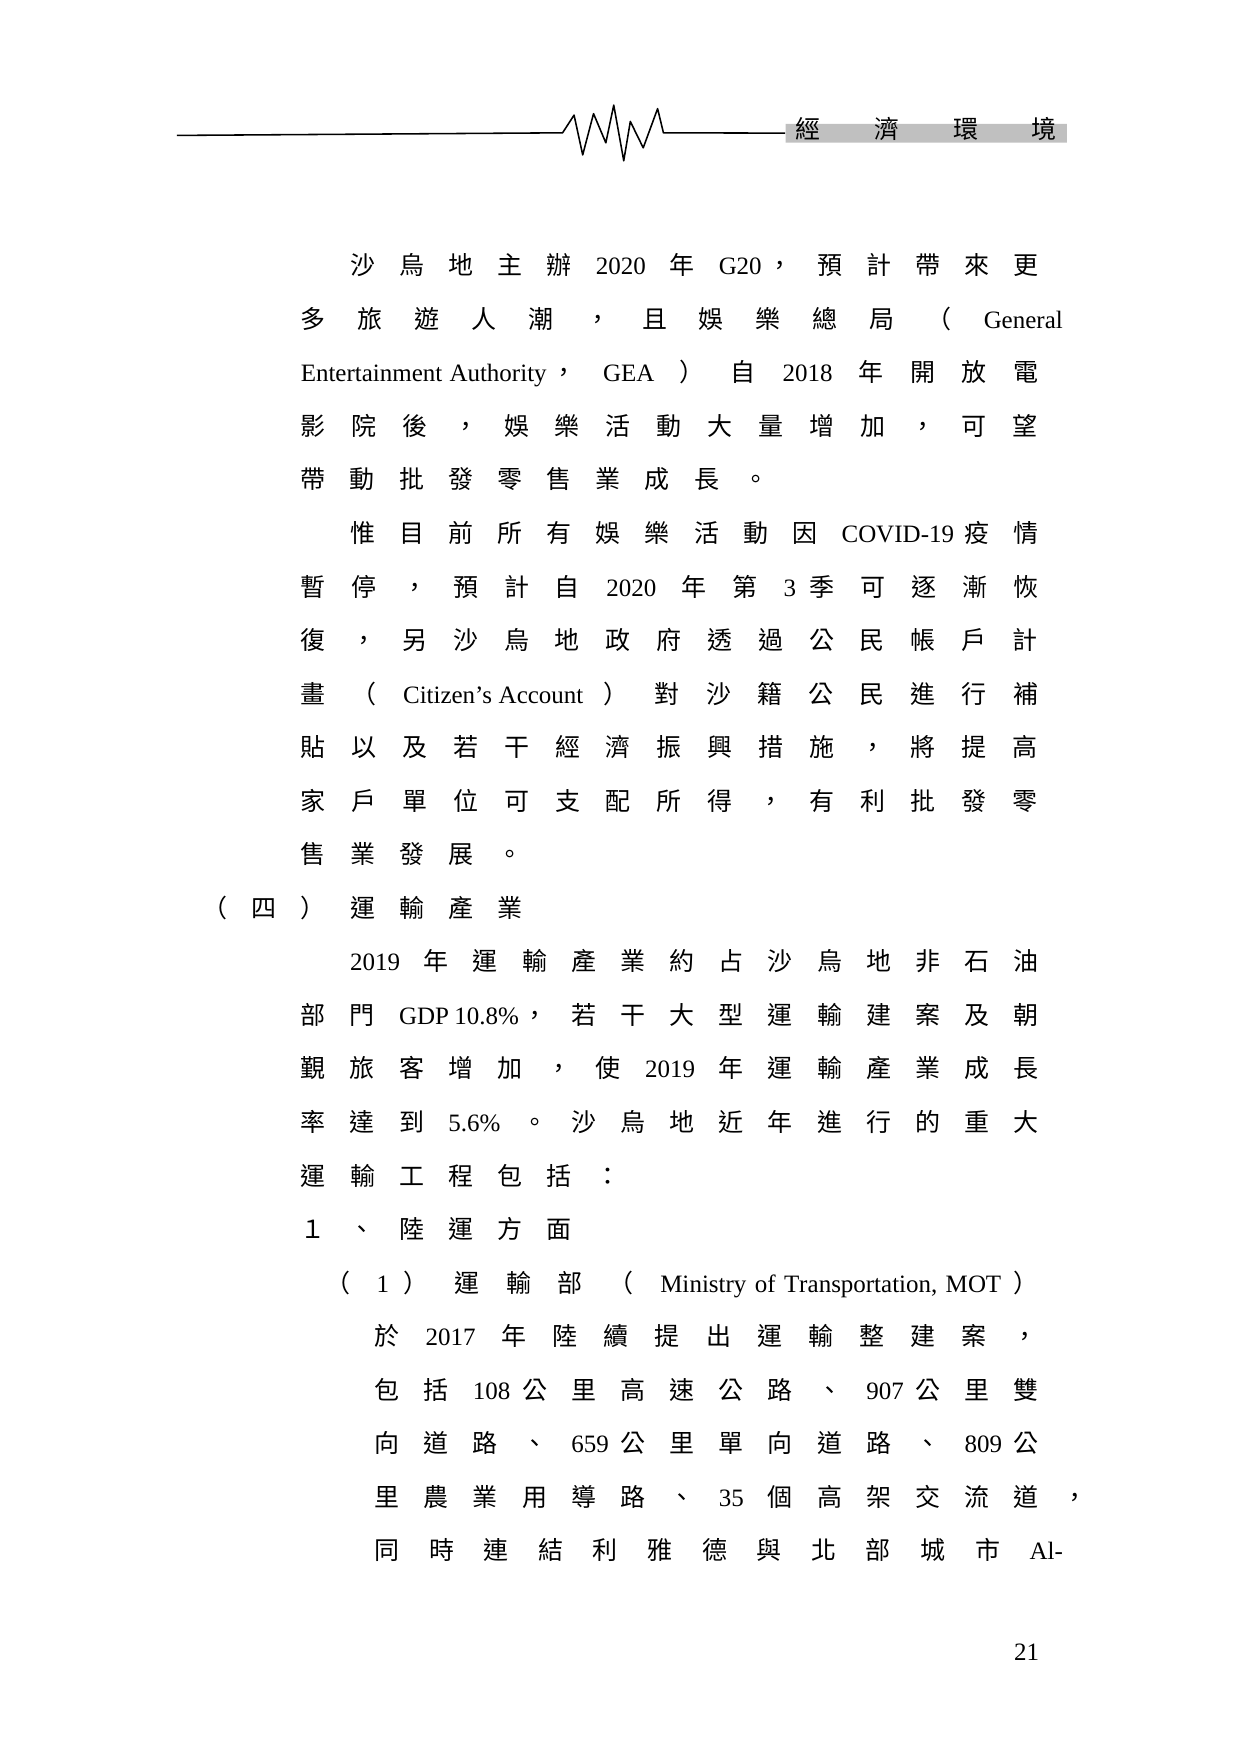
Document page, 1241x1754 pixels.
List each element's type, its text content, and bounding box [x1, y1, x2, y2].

text （四）運輸產業 [202, 880, 1063, 933]
text １、陸運方面 [276, 1201, 1063, 1254]
text 惟目前所有娛樂活動因COVID-19疫情暫停，預計自2020年第3季可逐漸恢復，另沙烏地政府透過公民帳戶計畫（Citizen’s Account）對沙籍公民進行補貼以及若干經濟振興措施，將提高家戶單位可支配所得，有利批發零售業發展。 [276, 505, 1063, 880]
text 沙烏地主辦2020年G20，預計帶來更多旅遊人潮，且娛樂總局（General Entertainment Authority，GEA）自2018年開放電影院後，娛樂活動大量增加，可望帶動批發零售業成長。 [276, 237, 1063, 505]
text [301, 1254, 1063, 1576]
text 2019年運輸產業約占沙烏地非石油部門GDP 10.8%，若干大型運輸建案及朝覲旅客增加，使2019年運輸產業成長率達到5.6%。沙烏地近年進行的重大運輸工程包括： [276, 933, 1063, 1201]
